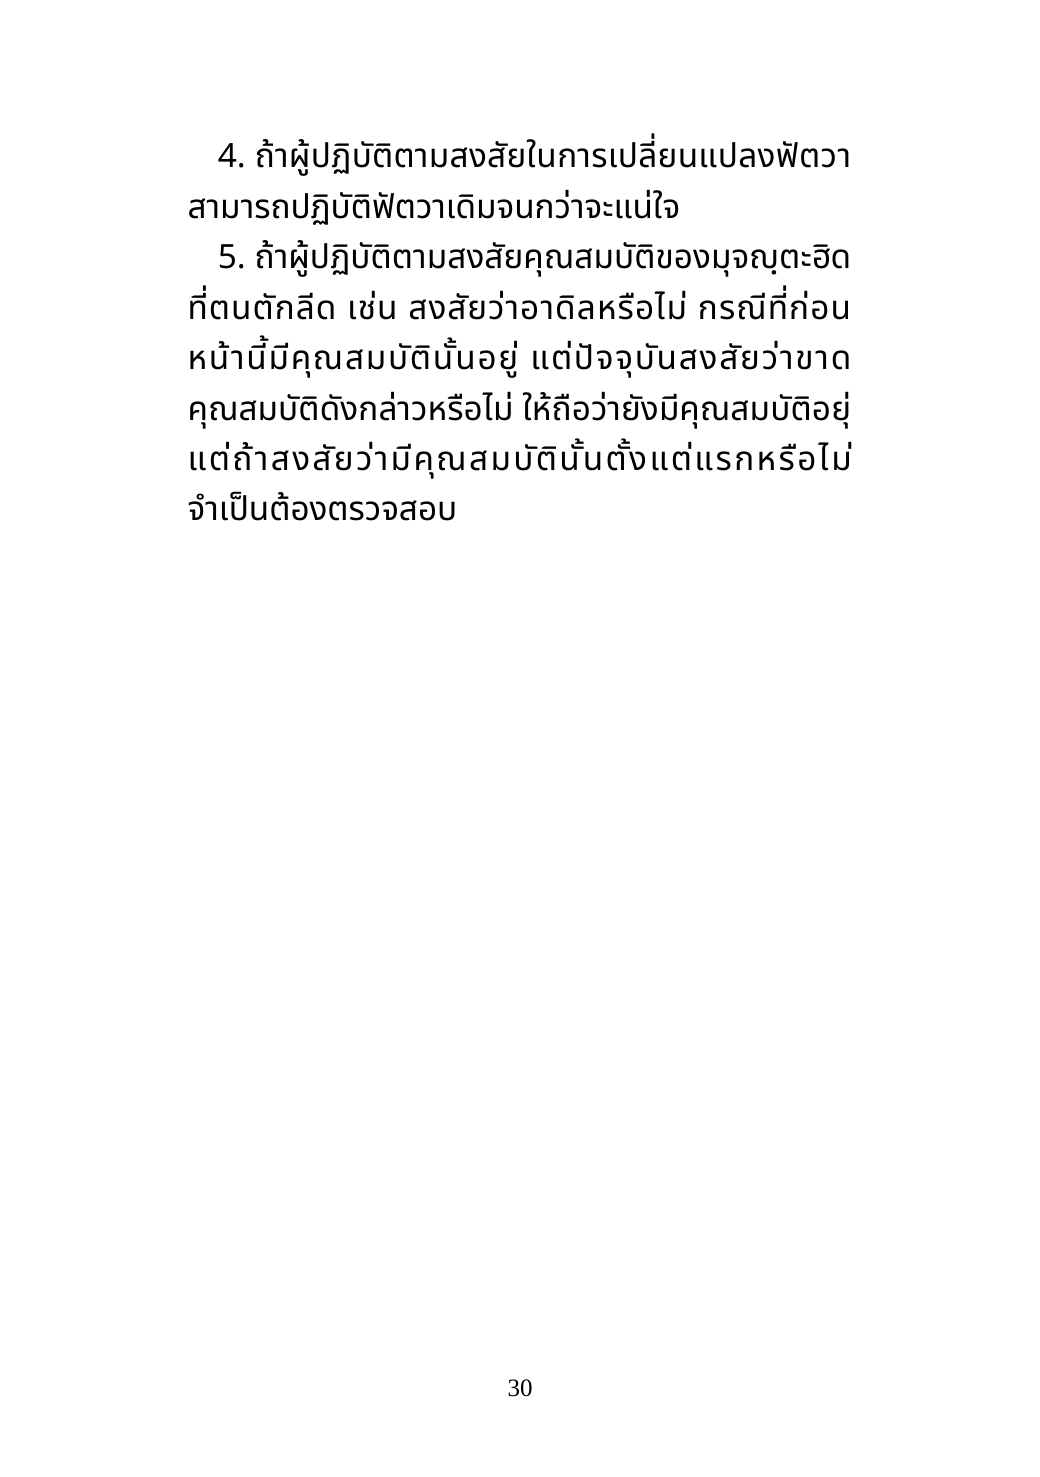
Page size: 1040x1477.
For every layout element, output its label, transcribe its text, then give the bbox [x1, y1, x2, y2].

text 4. ถ้าผู้ปฏิบัติตามสงสัยในการเปลี่ยนแปลงฟัตวา สามารถปฏิบัติฟัตวาเดิมจนกว่าจะแน่ใจ [187, 132, 852, 233]
text 5. ถ้าผู้ปฏิบัติตามสงสัยคุณสมบัติของมุจญฺตะฮิดที่ตนตักลีด เช่น สงสัยว่าอาดิลหรือไม่ กรณีที่ก่อนหน้านี้มีคุณสมบัตินั้นอยู่ แต่ปัจจุบันสงสัยว่าขาดคุณสมบัติดังกล่าวหรือไม่ ให้ถือว่ายังมีคุณสมบัติอยุ่ แต่ถ้าสงสัยว่ามีคุณสมบัตินั้นตั้งแต่แรกหรือไม่ จำเป็นต้องตรวจสอบ [187, 233, 852, 536]
